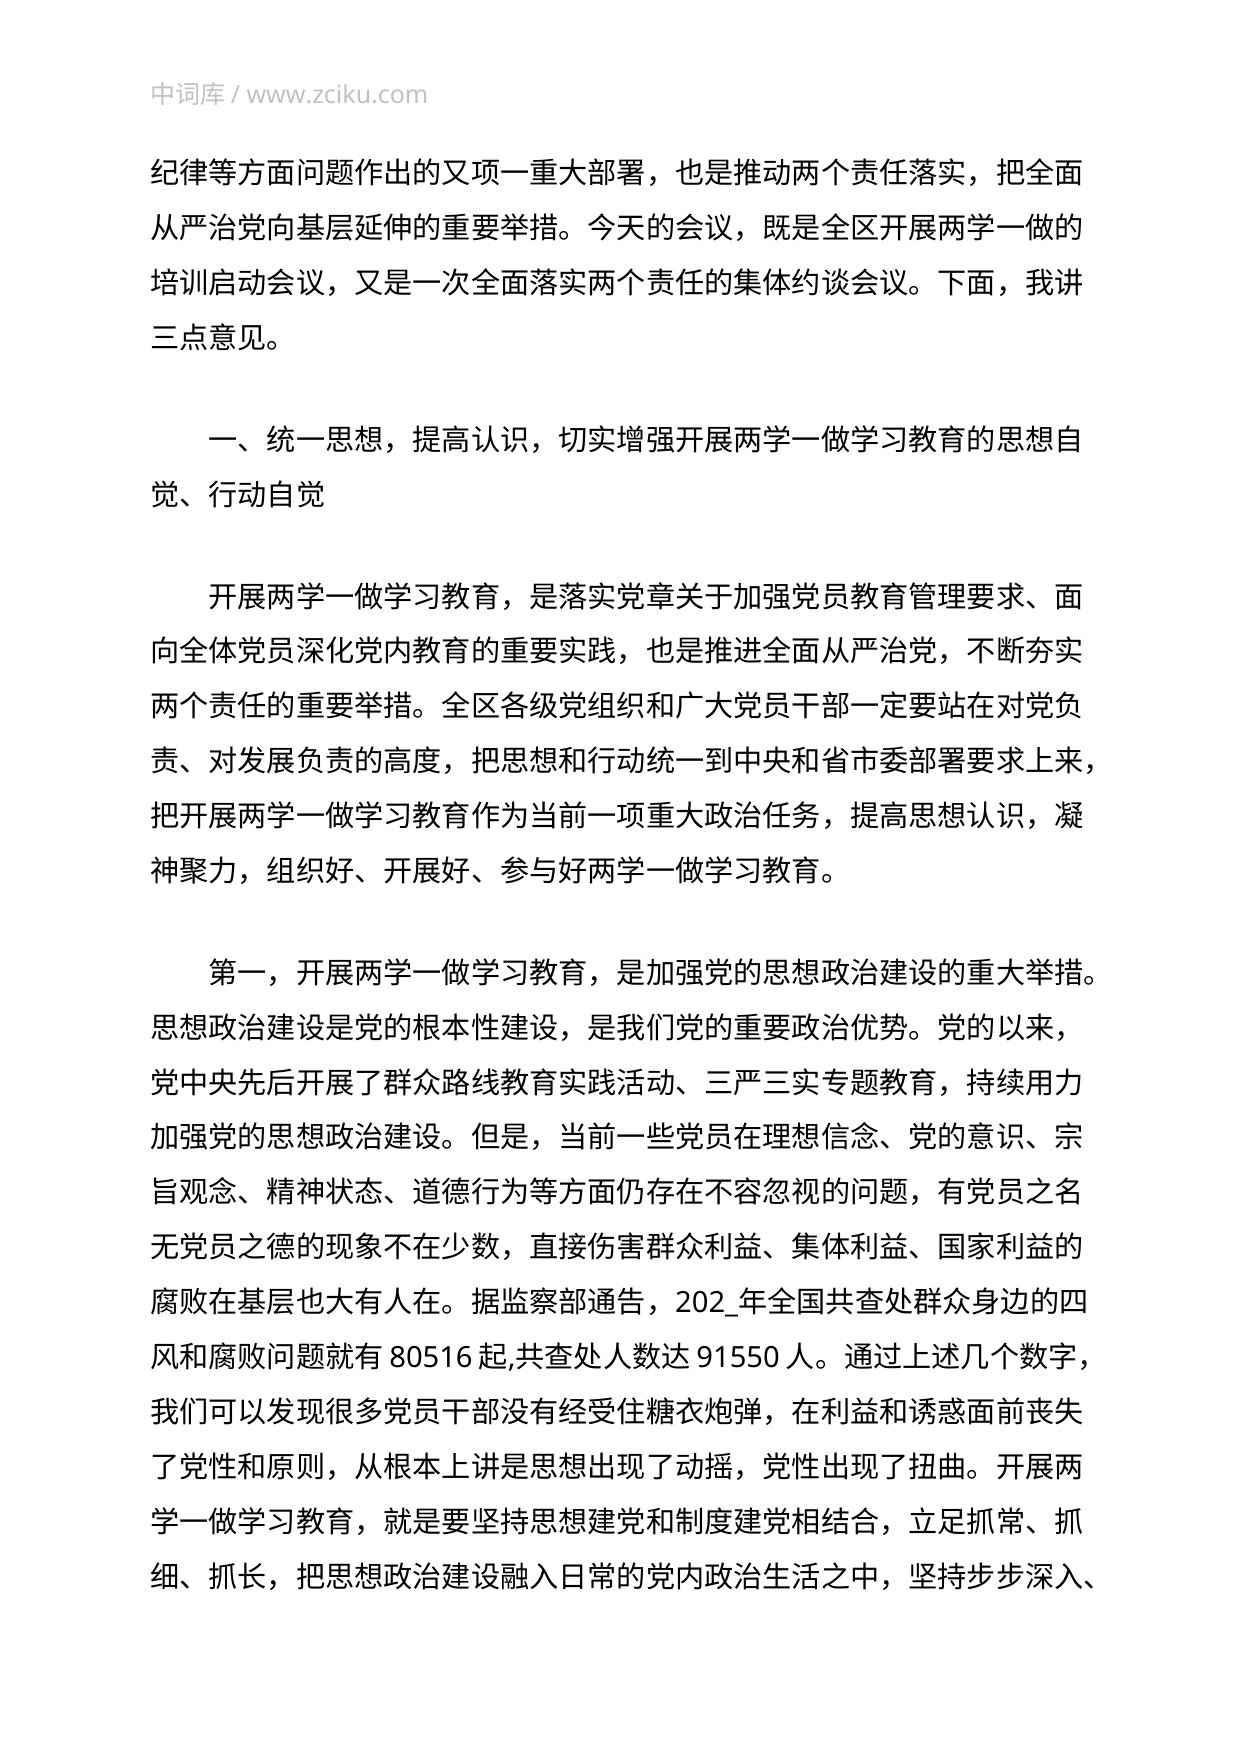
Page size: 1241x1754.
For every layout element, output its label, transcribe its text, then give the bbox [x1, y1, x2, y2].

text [150, 150, 1090, 357]
text 开展两学一做学习教育，是落实党章关于加强党员教育管理要求、面向全体党员深化党内教育的重要实践，也是推进全面从严治党，不断夯实两个责任的重要举措。全区各级党组织和广大党员干部一定要站在对党负责、对发展负责的高度，把思想和行动统一到中央和省市委部署要求上来，把开展两学一做学习教育作为当前一项重大政治任务，提高思想认识，凝神聚力，组织好、开展好、参与好两学一做学习教育。 [150, 573, 1090, 890]
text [150, 949, 1090, 1596]
text 一、统一思想，提高认识，切实增强开展两学一做学习教育的思想自觉、行动自觉 [150, 416, 1090, 514]
